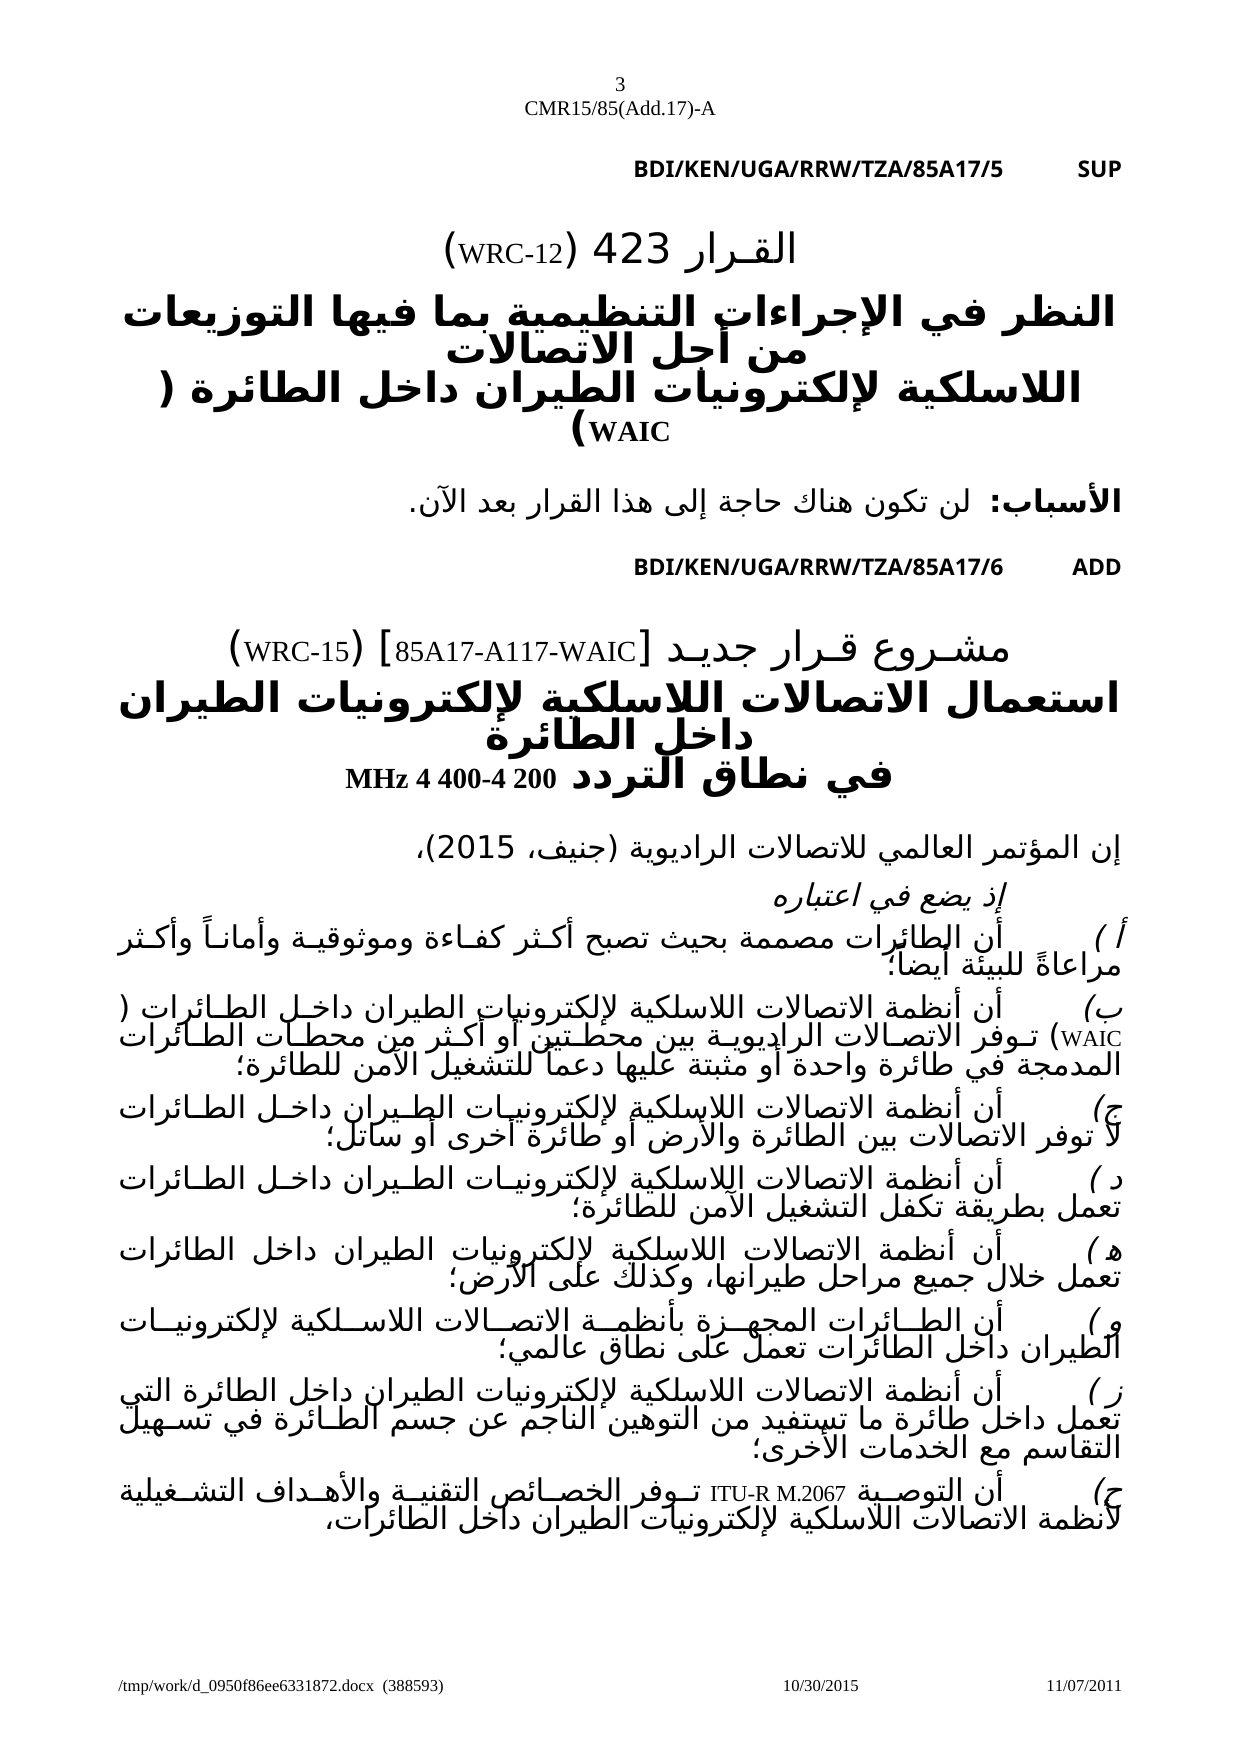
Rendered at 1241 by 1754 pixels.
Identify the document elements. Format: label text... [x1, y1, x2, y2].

text ب) أن أنظمة الاتصالات اللاسلكية لإلكترونيات الطيران داخل الطائرات (WAIC) توفر الاتصالات الراديوية بين محطتين أو أكثر من محطات الطائرات المدمجة في طائرة واحدة أو مثبتة عليها دعماً للتشغيل الآمن للطائرة؛ [118, 996, 1122, 1083]
text القـرار 423 (WRC-12) [118, 232, 1122, 271]
text أ ) أن الطائرات مصممة بحيث تصبح أكثر كفاءة وموثوقية وأماناً وأكثر مراعاةً للبيئة أيضاً؛ [118, 925, 1122, 983]
text الأسباب: لن تكون هناك حاجة إلى هذا القرار بعد الآن. [559, 489, 914, 518]
text SUP BDI/KEN/UGA/RRW/TZA/85A17/5 [118, 157, 1122, 182]
text ADD BDI/KEN/UGA/RRW/TZA/85A17/6 [118, 555, 1122, 580]
title إن المؤتمر العالمي للاتصالات الراديوية (جنيف، 2015)، [118, 836, 722, 864]
text ﻫ ) أن أنظمة الاتصالات اللاسلكية لإلكترونيات الطيران داخل الطائرات تعمل خلال جميع مراحل طيرانها، وكذلك على الأرض؛ [118, 1237, 1122, 1295]
text الأسباب: لن تكون هناك حاجة إلى هذا القرار بعد الآن. [955, 489, 1122, 518]
text مشـروع قـرار جديـد [85A17-A117-WAIC] (WRC-15) [118, 630, 1122, 669]
title النظر في الإجراءات التنظيمية بما فيها التوزيعات من أجل الاتصالات اللاسلكية لإلكترونيات الطيران داخل الطائرة (WAIC) [118, 296, 1122, 451]
title استعمال الاتصالات اللاسلكية لإلكترونيات الطيران داخل الطائرة في نطاق التردد MHz 4 400-4 200 [118, 682, 1122, 798]
title إن المؤتمر العالمي للاتصالات الراديوية (جنيف، 2015)، [709, 836, 1065, 864]
text إذ يضع في اعتباره [118, 883, 1122, 912]
text و ) أن الطائرات المجهزة بأنظمة الاتصالات اللاسلكية لإلكترونيات الطيران داخل الطائرات تعمل على نطاق عالمي؛ [118, 1308, 1122, 1366]
text ح) أن التوصية ITU-R M.2067 توفر الخصائص التقنية والأهداف التشغيلية لأنظمة الاتصالات اللاسلكية لإلكترونيات الطيران داخل الطائرات، [118, 1478, 1122, 1537]
text د ) أن أنظمة الاتصالات اللاسلكية لإلكترونيات الطيران داخل الطائرات تعمل بطريقة تكفل التشغيل الآمن للطائرة؛ [118, 1166, 1122, 1224]
text الأسباب: لن تكون هناك حاجة إلى هذا القرار بعد الآن. [118, 489, 587, 518]
text ج) أن أنظمة الاتصالات اللاسلكية لإلكترونيات الطيران داخل الطائرات لا توفر الاتصالات بين الطائرة والأرض أو طائرة أخرى أو ساتل؛ [118, 1096, 1122, 1154]
text ز ) أن أنظمة الاتصالات اللاسلكية لإلكترونيات الطيران داخل الطائرة التي تعمل داخل طائرة ما تستفيد من التوهين الناجم عن جسم الطائرة في تسهيل التقاسم مع الخدمات الأخرى؛ [118, 1378, 1122, 1466]
